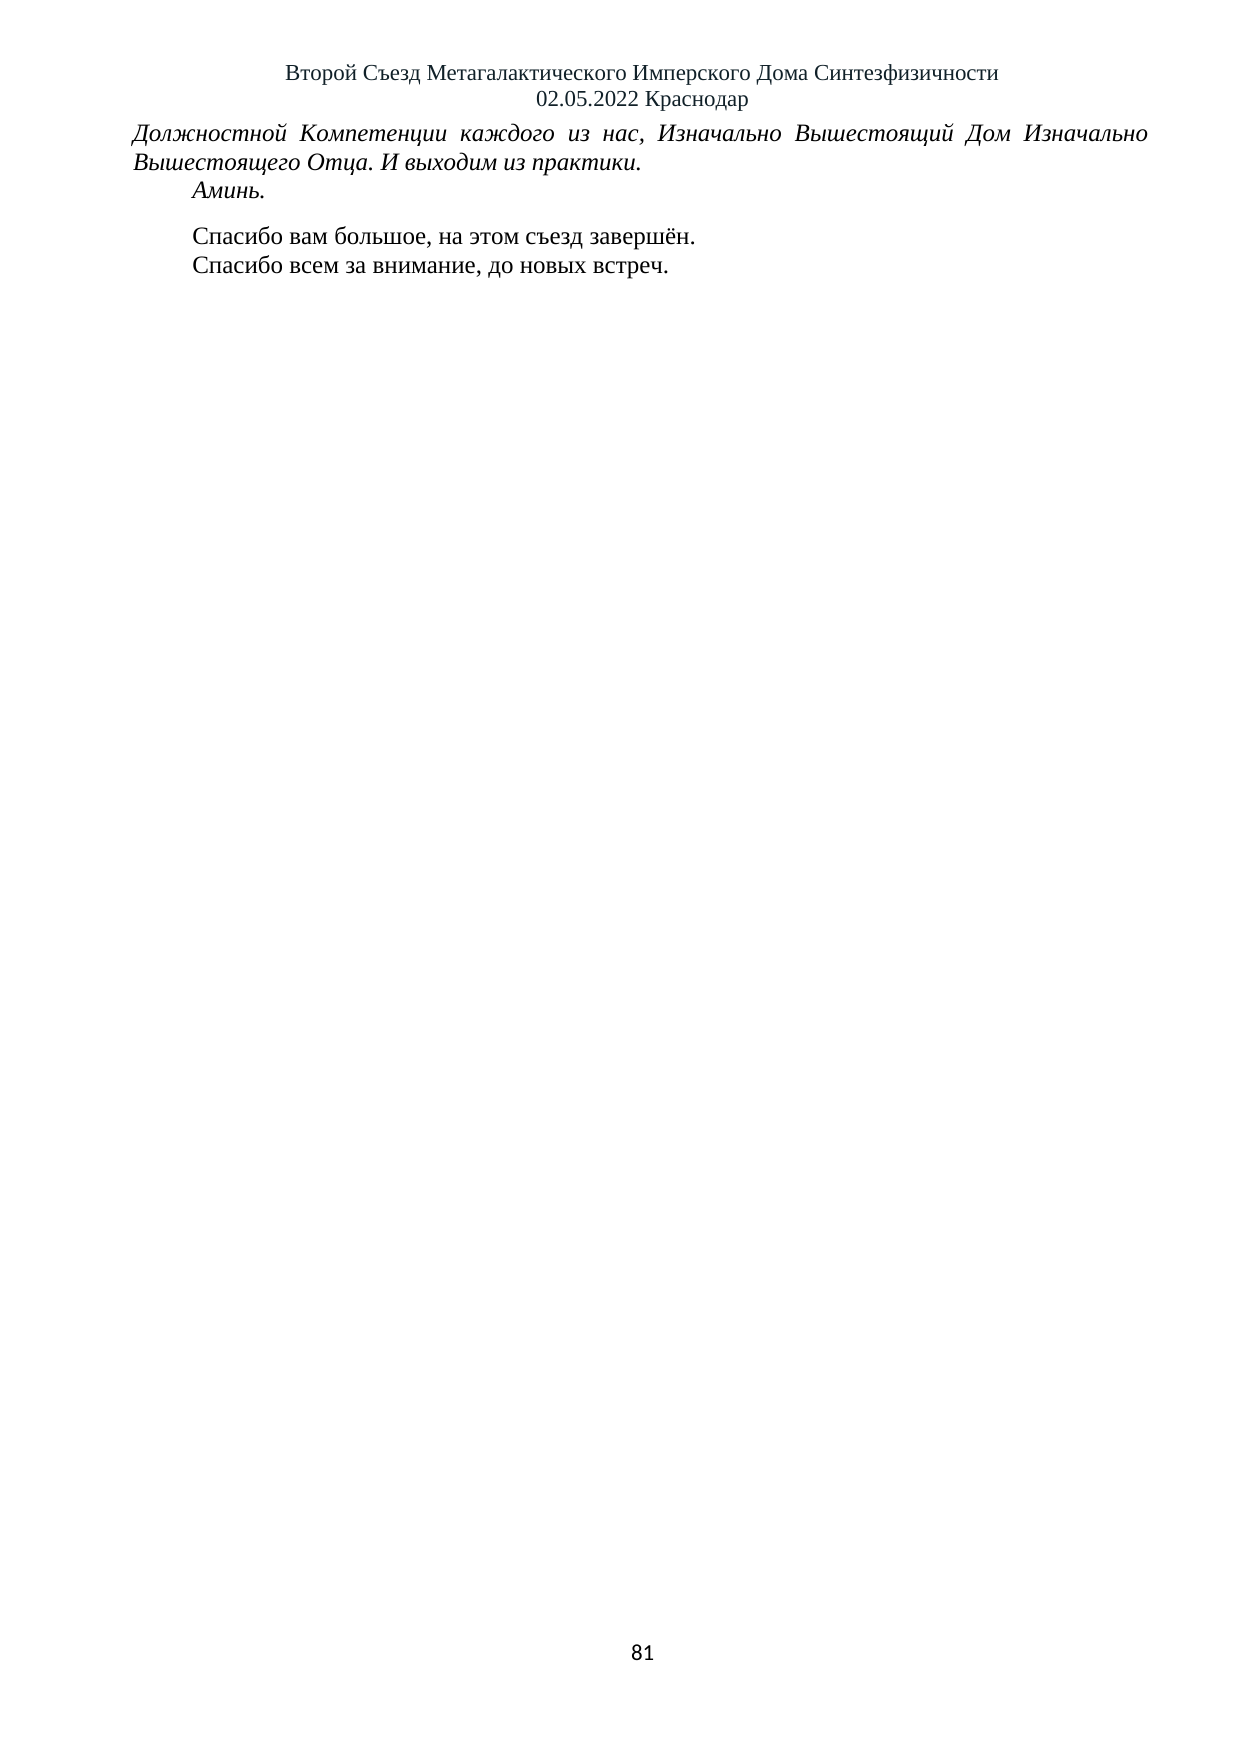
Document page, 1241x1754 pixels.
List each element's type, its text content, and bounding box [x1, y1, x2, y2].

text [133, 118, 1152, 176]
text Спасибо всем за внимание, до новых встреч. [133, 250, 1152, 278]
text Аминь. [133, 176, 1152, 204]
text Спасибо вам большое, на этом съезд завершён. [133, 221, 1152, 250]
